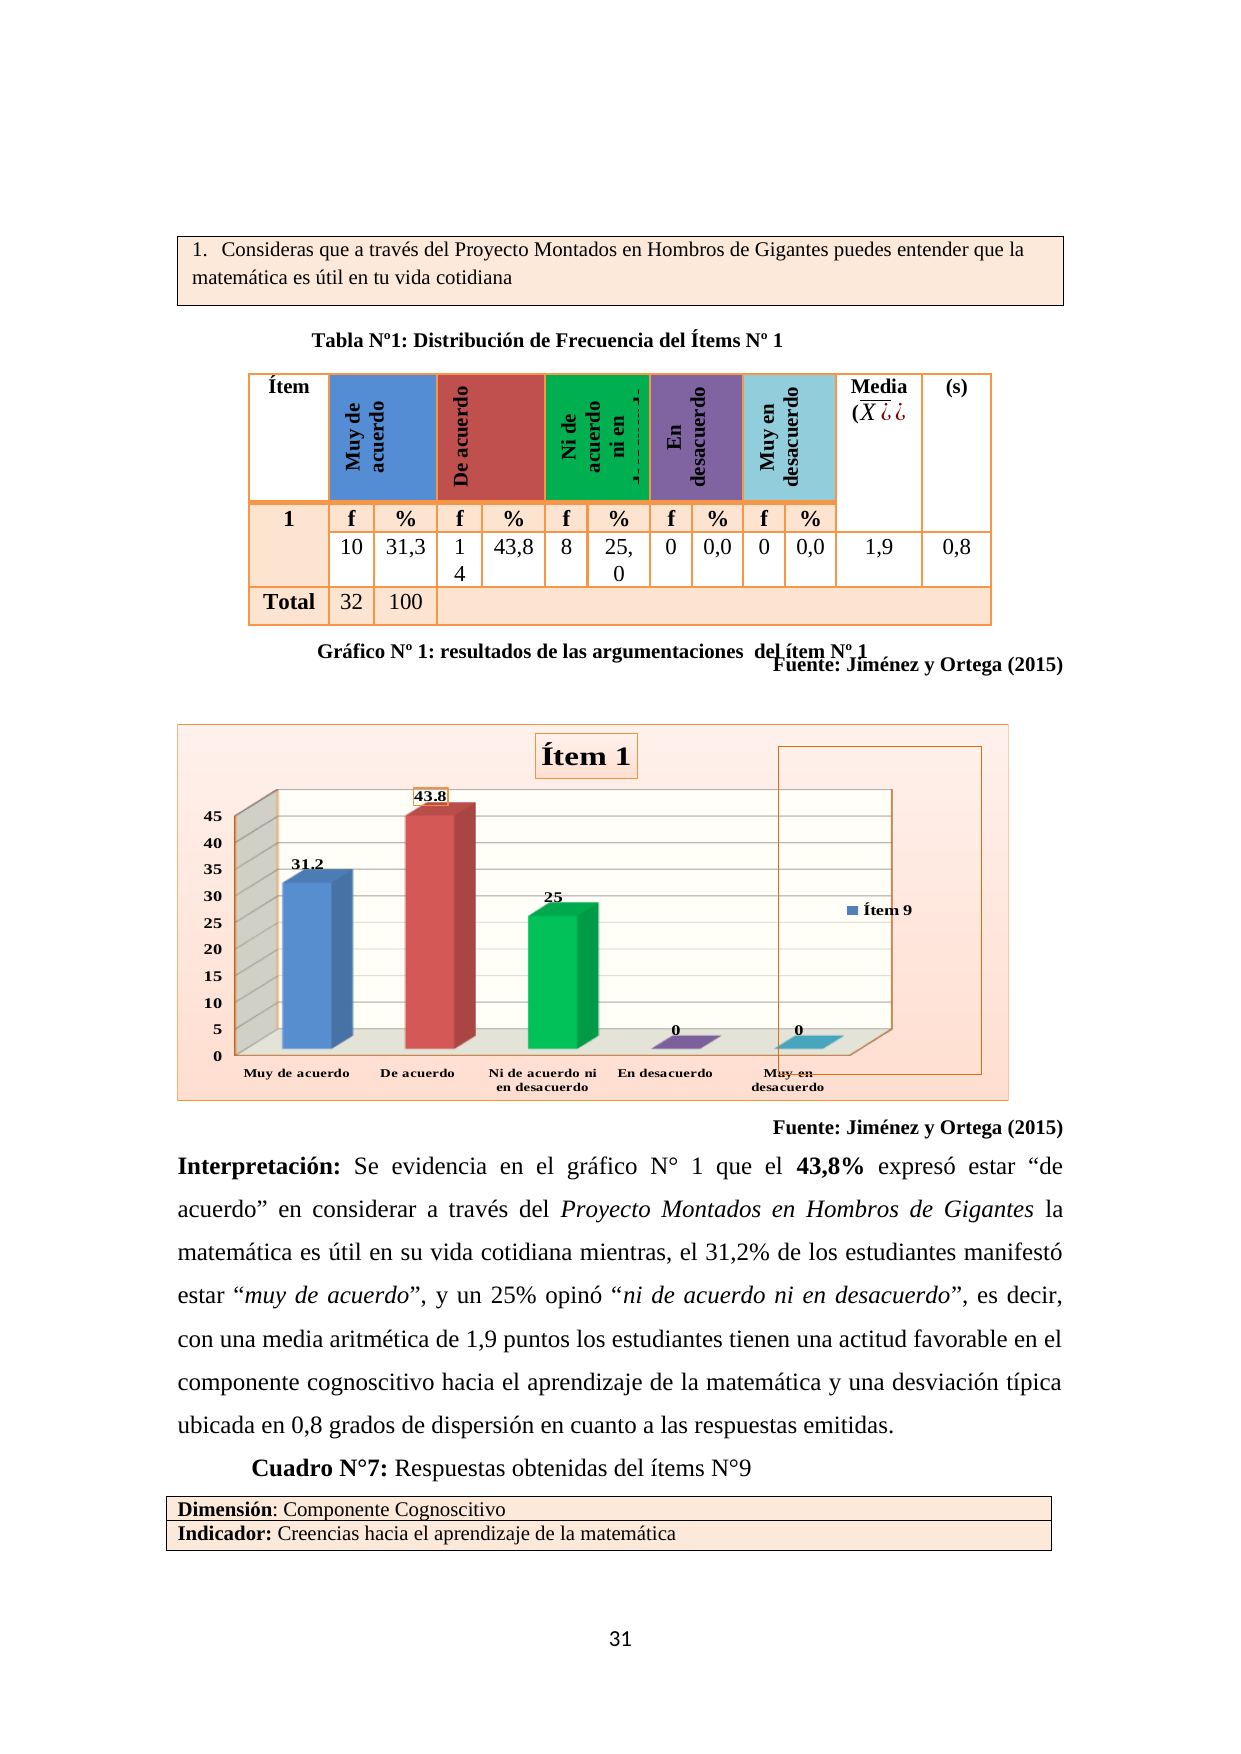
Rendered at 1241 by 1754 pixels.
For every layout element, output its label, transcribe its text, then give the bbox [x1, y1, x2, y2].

table_header De acuerdo [438, 375, 544, 500]
table_cell Consideras que a través del Proyecto Montados en Hombros de Gigantes puedes entender que la matemática es útil en tu vida cotidiana [178, 237, 1063, 305]
table_cell % [786, 505, 835, 531]
table_cell f [651, 505, 691, 531]
table_cell 0 [744, 533, 784, 586]
table_cell Indicador: Creencias hacia el aprendizaje de la matemática [167, 1521, 1051, 1550]
text Interpretación: Se evidencia en el gráfico N° 1 que el 43,8% expresó estar “de acuerdo” en considerar a través del Proyecto Montados en Hombros de Gigantes la matemática es útil en su vida cotidiana mientras, el 31,2% de los estudiantes manifestó estar “muy de acuerdo”, y un 25% opinó “ni de acuerdo ni en desacuerdo”, es decir, con una media aritmética de 1,9 puntos los estudiantes tienen una actitud favorable en el componente cognoscitivo hacia el aprendizaje de la matemática y una desviación típica ubicada en 0,8 grados de dispersión en cuanto a las respuestas emitidas. [177, 1151, 1063, 1439]
table_header Ítem [250, 375, 328, 500]
table_cell 43,8 [483, 533, 544, 586]
table_cell 0,8 [923, 533, 990, 586]
table_header Media ( [837, 375, 921, 531]
table_cell % [693, 505, 742, 531]
table_cell 32 [330, 588, 373, 624]
table_cell 0,0 [786, 533, 835, 586]
table_cell [438, 588, 990, 624]
table_cell f [438, 505, 481, 531]
table_cell f [744, 505, 784, 531]
table_header Dimensión: Componente Cognoscitivo [167, 1497, 1051, 1520]
text Fuente: Jiménez y Ortega (2015) [177, 608, 1063, 676]
table_header Muy de acuerdo [330, 375, 436, 500]
table_cell % [483, 505, 544, 531]
table_cell 1,9 [837, 533, 921, 586]
table_cell % [589, 505, 649, 531]
table_header Ni de acuerdo ni en desacuerdo [546, 375, 649, 500]
table_cell Total [250, 588, 328, 624]
table_cell f [546, 505, 586, 531]
text Fuente: Jiménez y Ortega (2015) [177, 1115, 1063, 1139]
table_header En desacuerdo [651, 375, 742, 500]
table_cell 31,3 [375, 533, 436, 586]
table_cell 100 [375, 588, 436, 624]
table_cell 0,0 [693, 533, 742, 586]
text Cuadro N°7: Respuestas obtenidas del ítems N°9 [177, 1453, 1063, 1482]
table_cell 25,0 [589, 533, 649, 586]
table_cell 8 [546, 533, 586, 586]
table_cell f [330, 505, 373, 531]
table_cell % [375, 505, 436, 531]
table_cell 14 [438, 533, 481, 586]
table_cell 0 [651, 533, 691, 586]
table_header (s) [923, 375, 990, 531]
table_cell 10 [330, 533, 373, 586]
table_cell 1 [250, 505, 328, 586]
table_header Muy en desacuerdo [744, 375, 835, 500]
